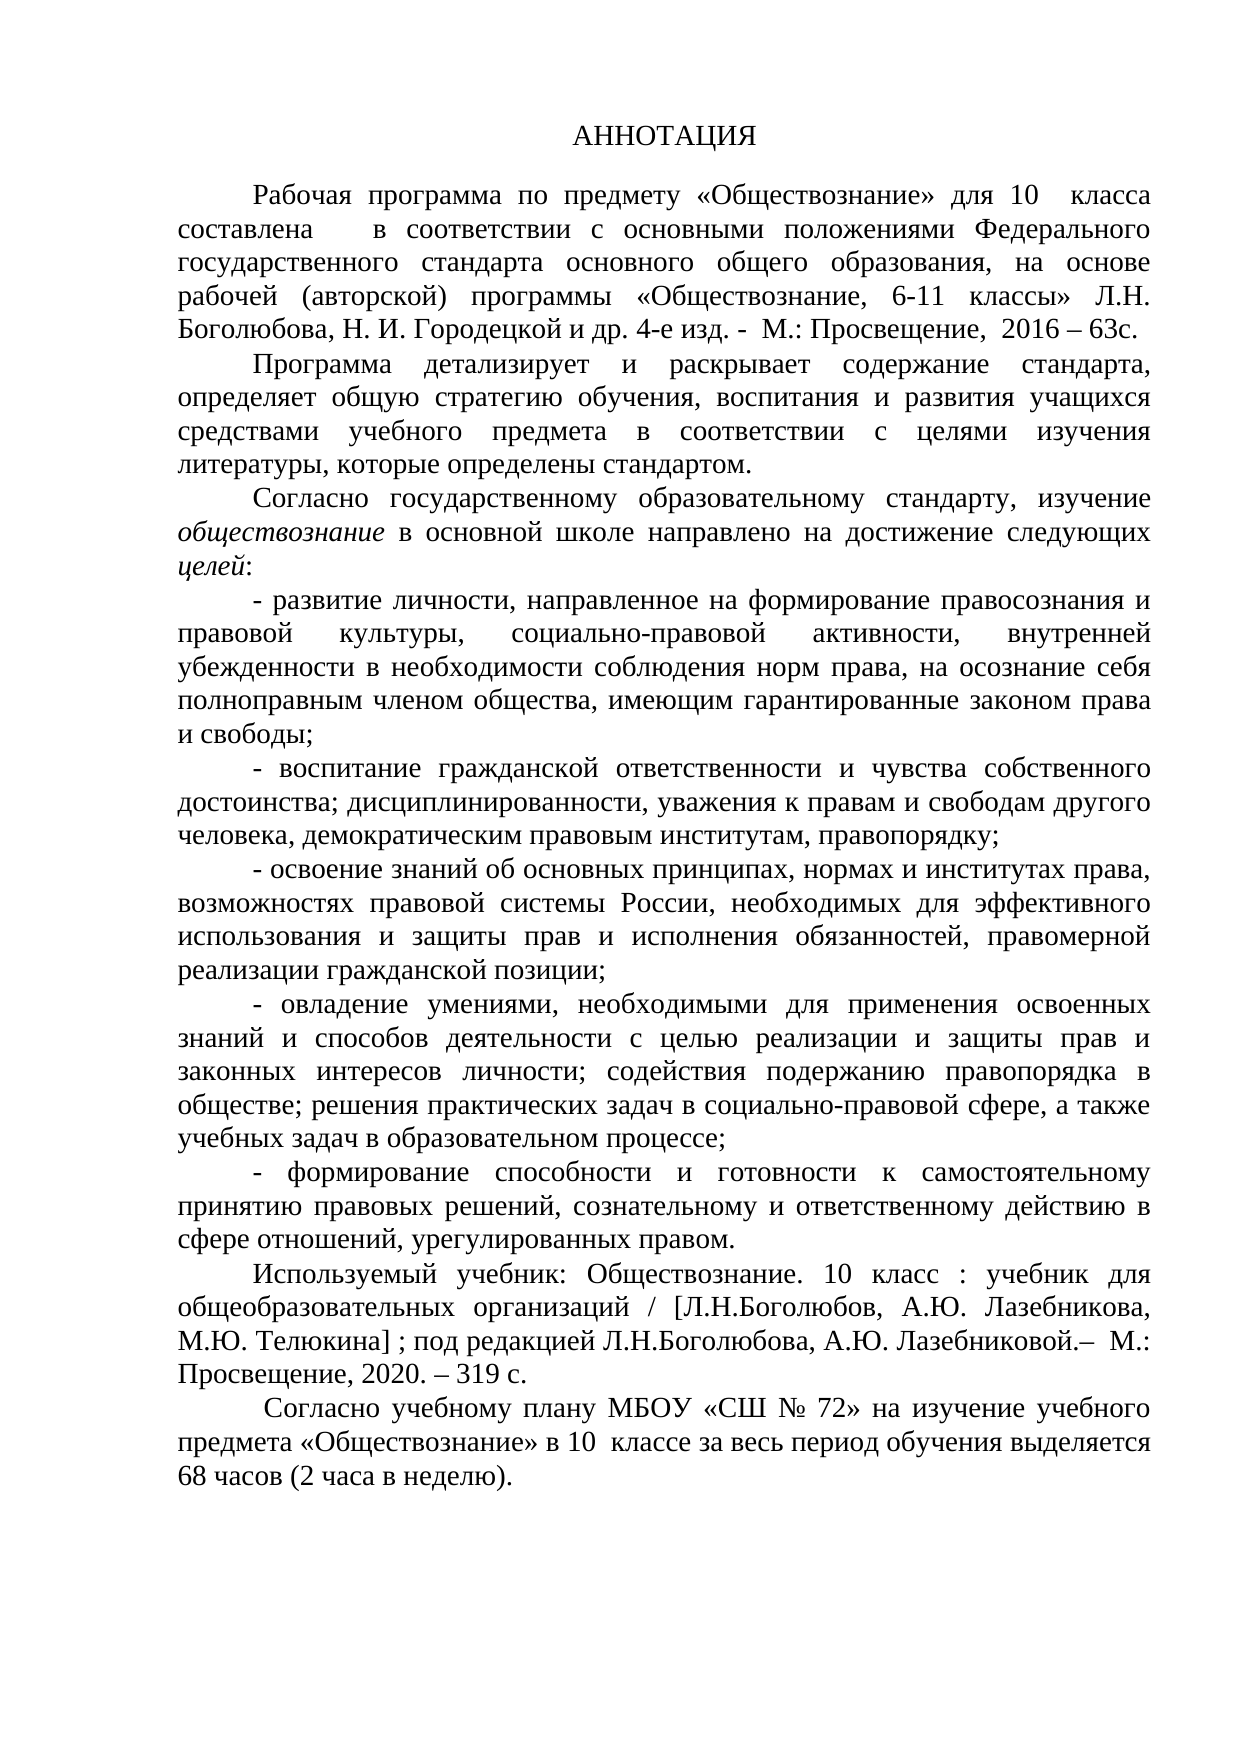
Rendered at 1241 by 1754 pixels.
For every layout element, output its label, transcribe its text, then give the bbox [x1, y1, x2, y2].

text Согласно государственному образовательному стандарту, изучение обществознание в основной школе направлено на достижение следующих целей: [177, 481, 1152, 581]
text АННОТАЦИЯ [177, 118, 1152, 152]
text - формирование способности и готовности к самостоятельному принятию правовых решений, сознательному и ответственному действию в сфере отношений, урегулированных правом. [177, 1154, 1152, 1255]
text Согласно учебному плану МБОУ «СШ № 72» на изучение учебного предмета «Обществознание» в 10 классе за весь период обучения выделяется 68 часов (2 часа в неделю). [177, 1391, 1152, 1491]
text - развитие личности, направленное на формирование правосознания и правовой культуры, социально-правовой активности, внутренней убежденности в необходимости соблюдения норм права, на осознание себя полноправным членом общества, имеющим гарантированные законом права и свободы; [177, 582, 1152, 749]
text Программа детализирует и раскрывает содержание стандарта, определяет общую стратегию обучения, воспитания и развития учащихся средствами учебного предмета в соответствии с целями изучения литературы, которые определены стандартом. [177, 346, 1152, 480]
text Рабочая программа по предмету «Обществознание» для 10 класса составлена в соответствии с основными положениями Федерального государственного стандарта основного общего образования, на основе рабочей (авторской) программы «Обществознание, 6-11 классы» Л.Н. Боголюбова, Н. И. Городецкой и др. 4-е изд. - М.: Просвещение, 2016 – 63с. [177, 177, 1152, 345]
text - освоение знаний об основных принципах, нормах и институтах права, возможностях правовой системы России, необходимых для эффективного использования и защиты прав и исполнения обязанностей, правомерной реализации гражданской позиции; [177, 851, 1152, 986]
text - овладение умениями, необходимыми для применения освоенных знаний и способов деятельности с целью реализации и защиты прав и законных интересов личности; содействия подержанию правопорядка в обществе; решения практических задач в социально-правовой сфере, а также учебных задач в образовательном процессе; [177, 986, 1152, 1154]
text - воспитание гражданской ответственности и чувства собственного достоинства; дисциплинированности, уважения к правам и свободам другого человека, демократическим правовым институтам, правопорядку; [177, 750, 1152, 851]
text Используемый учебник: Обществознание. 10 класс : учебник для общеобразовательных организаций / [Л.Н.Боголюбов, А.Ю. Лазебникова, М.Ю. Телюкина] ; под редакцией Л.Н.Боголюбова, А.Ю. Лазебниковой.– М.: Просвещение, 2020. – 319 с. [177, 1256, 1152, 1390]
